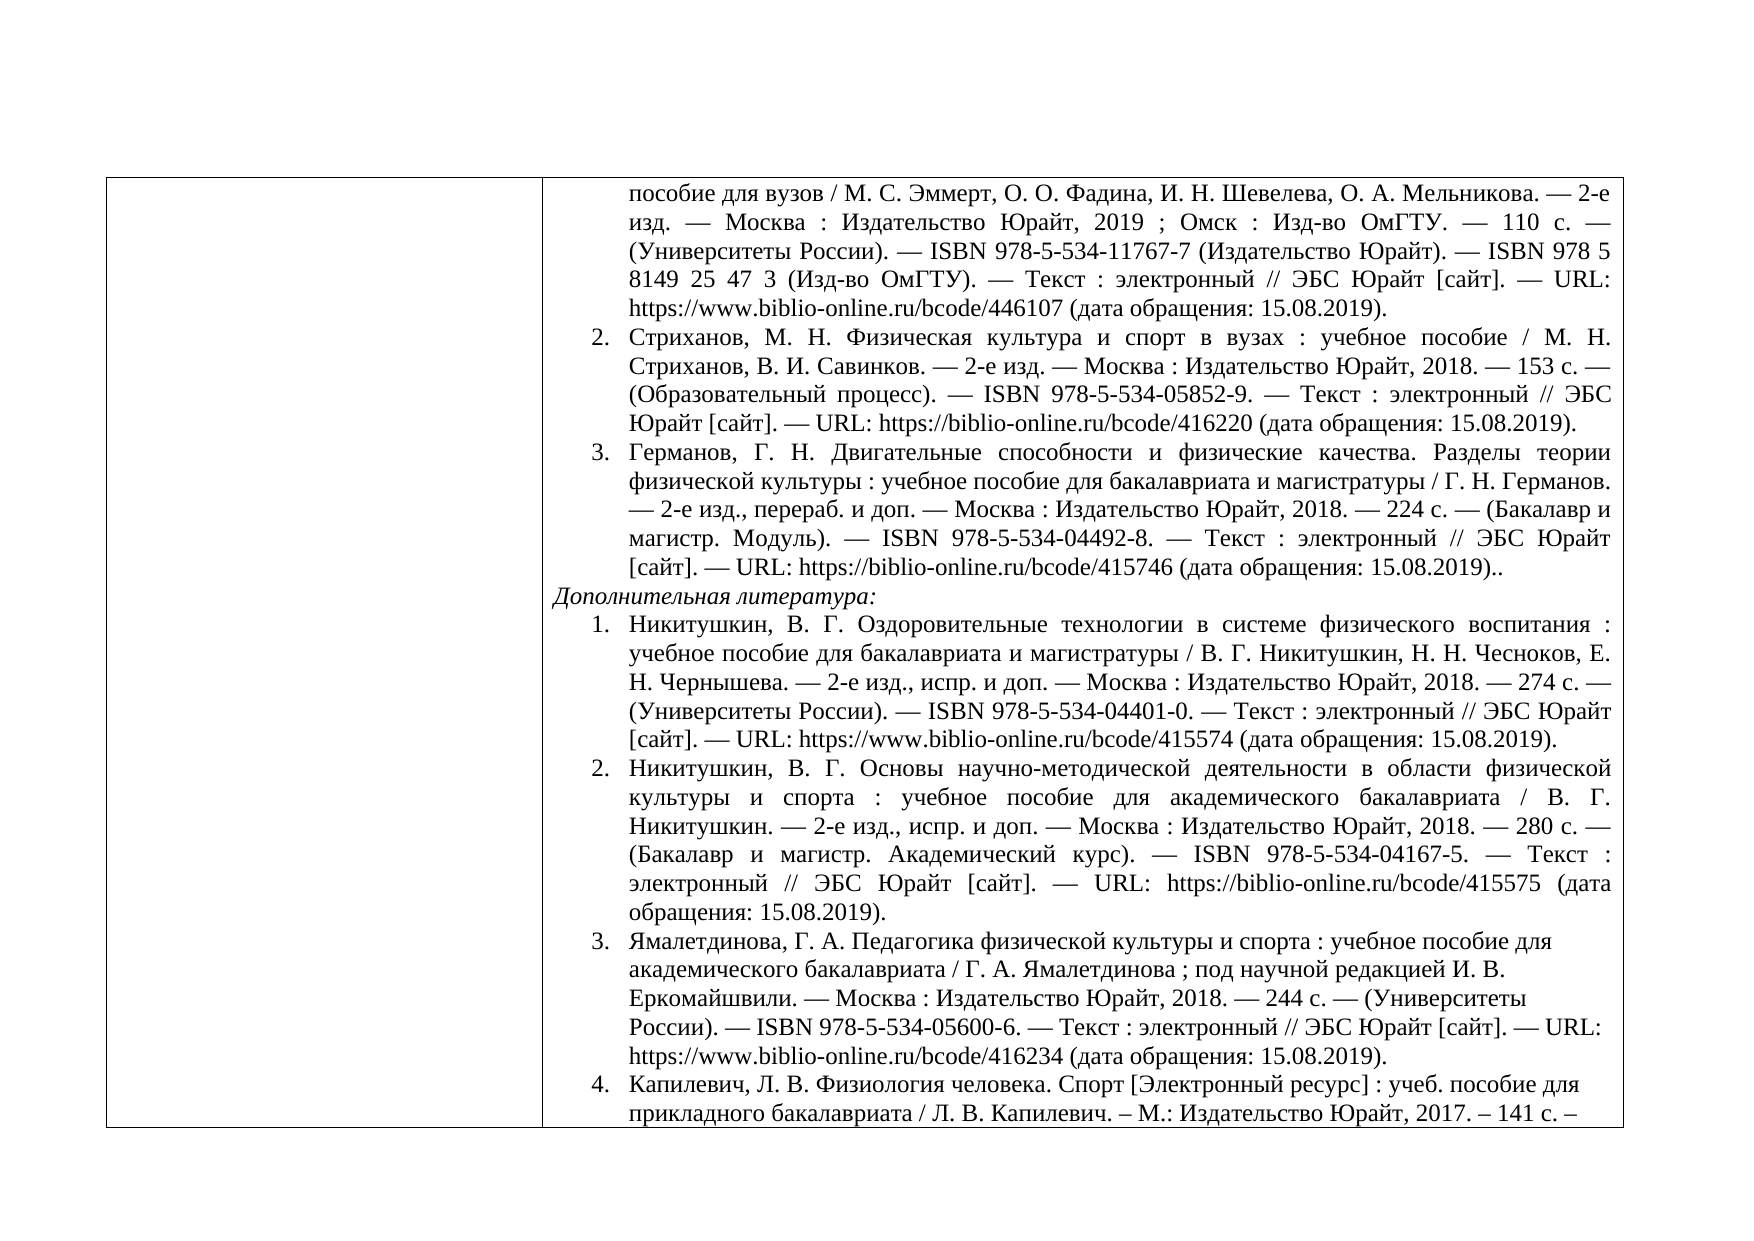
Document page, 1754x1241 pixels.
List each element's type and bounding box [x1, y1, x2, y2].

table_cell [107, 178, 542, 1127]
table_cell [543, 178, 1623, 1127]
